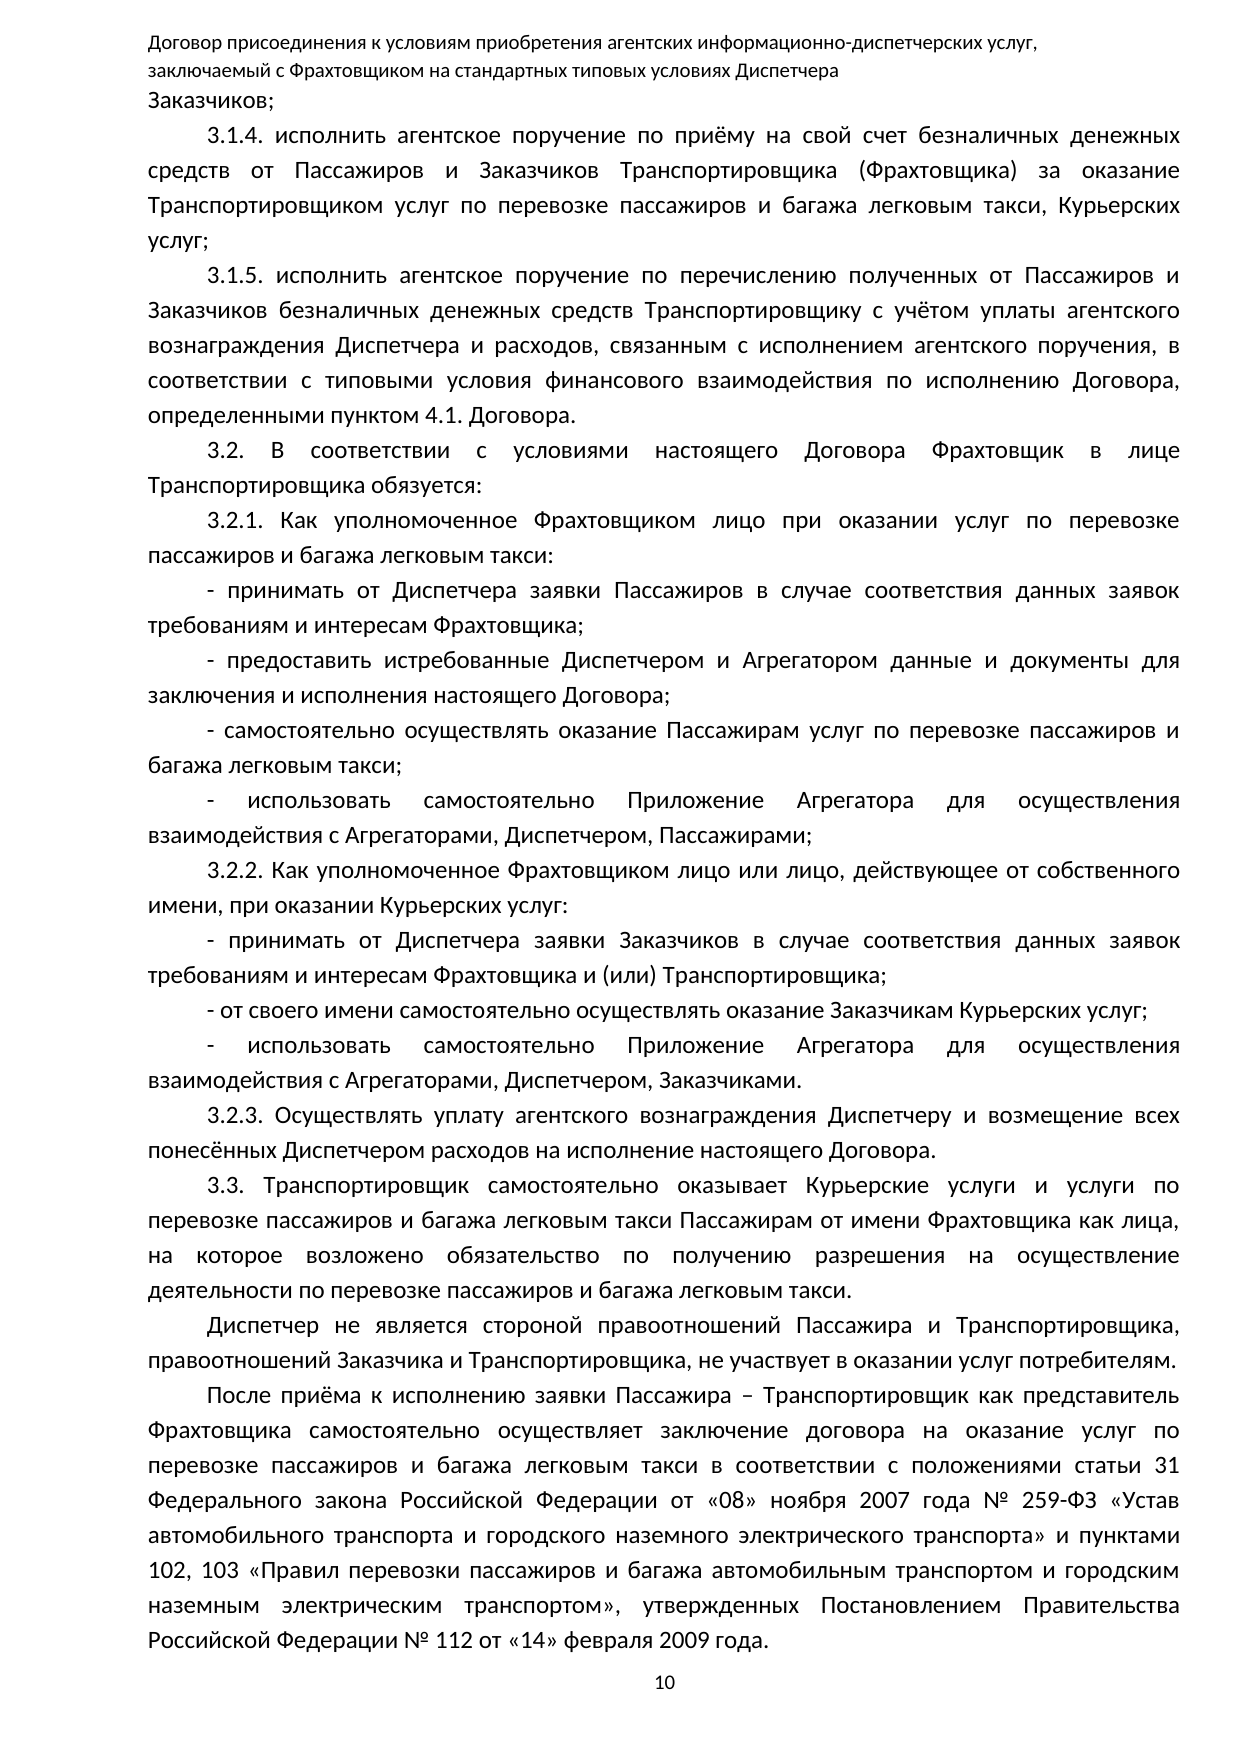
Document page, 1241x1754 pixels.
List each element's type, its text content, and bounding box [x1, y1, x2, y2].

text - использовать самостоятельно Приложение Агрегатора для осуществления взаимодействия с Агрегаторами, Диспетчером, Пассажирами; [148, 784, 1181, 850]
text - предоставить истребованные Диспетчером и Агрегатором данные и документы для заключения и исполнения настоящего Договора; [148, 644, 1181, 710]
text - от своего имени самостоятельно осуществлять оказание Заказчикам Курьерских услуг; [148, 994, 1181, 1025]
text - принимать от Диспетчера заявки Пассажиров в случае соответствия данных заявок требованиям и интересам Фрахтовщика; [148, 574, 1181, 640]
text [148, 84, 1181, 115]
text 3.1.4. исполнить агентское поручение по приёму на свой счет безналичных денежных средств от Пассажиров и Заказчиков Транспортировщика (Фрахтовщика) за оказание Транспортировщиком услуг по перевозке пассажиров и багажа легковым такси, Курьерских услуг; [148, 119, 1181, 255]
text Диспетчер не является стороной правоотношений Пассажира и Транспортировщика, правоотношений Заказчика и Транспортировщика, не участвует в оказании услуг потребителям. [148, 1309, 1181, 1375]
text 3.2. В соответствии с условиями настоящего Договора Фрахтовщик в лице Транспортировщика обязуется: [148, 434, 1181, 500]
text После приёма к исполнению заявки Пассажира – Транспортировщик как представитель Фрахтовщика самостоятельно осуществляет заключение договора на оказание услуг по перевозке пассажиров и багажа легковым такси в соответствии с положениями статьи 31 Федерального закона Российской Федерации от «08» ноября 2007 года № 259-ФЗ «Устав автомобильного транспорта и городского наземного электрического транспорта» и пунктами 102, 103 «Правил перевозки пассажиров и багажа автомобильным транспортом и городским наземным электрическим транспортом», утвержденных Постановлением Правительства Российской Федерации № 112 от «14» февраля 2009 года. [148, 1379, 1181, 1655]
text 3.2.1. Как уполномоченное Фрахтовщиком лицо при оказании услуг по перевозке пассажиров и багажа легковым такси: [148, 504, 1181, 570]
text - самостоятельно осуществлять оказание Пассажирам услуг по перевозке пассажиров и багажа легковым такси; [148, 714, 1181, 780]
text 3.1.5. исполнить агентское поручение по перечислению полученных от Пассажиров и Заказчиков безналичных денежных средств Транспортировщику с учётом уплаты агентского вознаграждения Диспетчера и расходов, связанным с исполнением агентского поручения, в соответствии с типовыми условия финансового взаимодействия по исполнению Договора, определенными пунктом 4.1. Договора. [148, 259, 1181, 430]
text - использовать самостоятельно Приложение Агрегатора для осуществления взаимодействия с Агрегаторами, Диспетчером, Заказчиками. [148, 1029, 1181, 1095]
text 3.3. Транспортировщик самостоятельно оказывает Курьерские услуги и услуги по перевозке пассажиров и багажа легковым такси Пассажирам от имени Фрахтовщика как лица, на которое возложено обязательство по получению разрешения на осуществление деятельности по перевозке пассажиров и багажа легковым такси. [148, 1169, 1181, 1305]
text - принимать от Диспетчера заявки Заказчиков в случае соответствия данных заявок требованиям и интересам Фрахтовщика и (или) Транспортировщика; [148, 924, 1181, 990]
text 3.2.3. Осуществлять уплату агентского вознаграждения Диспетчеру и возмещение всех понесённых Диспетчером расходов на исполнение настоящего Договора. [148, 1099, 1181, 1165]
text 3.2.2. Как уполномоченное Фрахтовщиком лицо или лицо, действующее от собственного имени, при оказании Курьерских услуг: [148, 854, 1181, 920]
